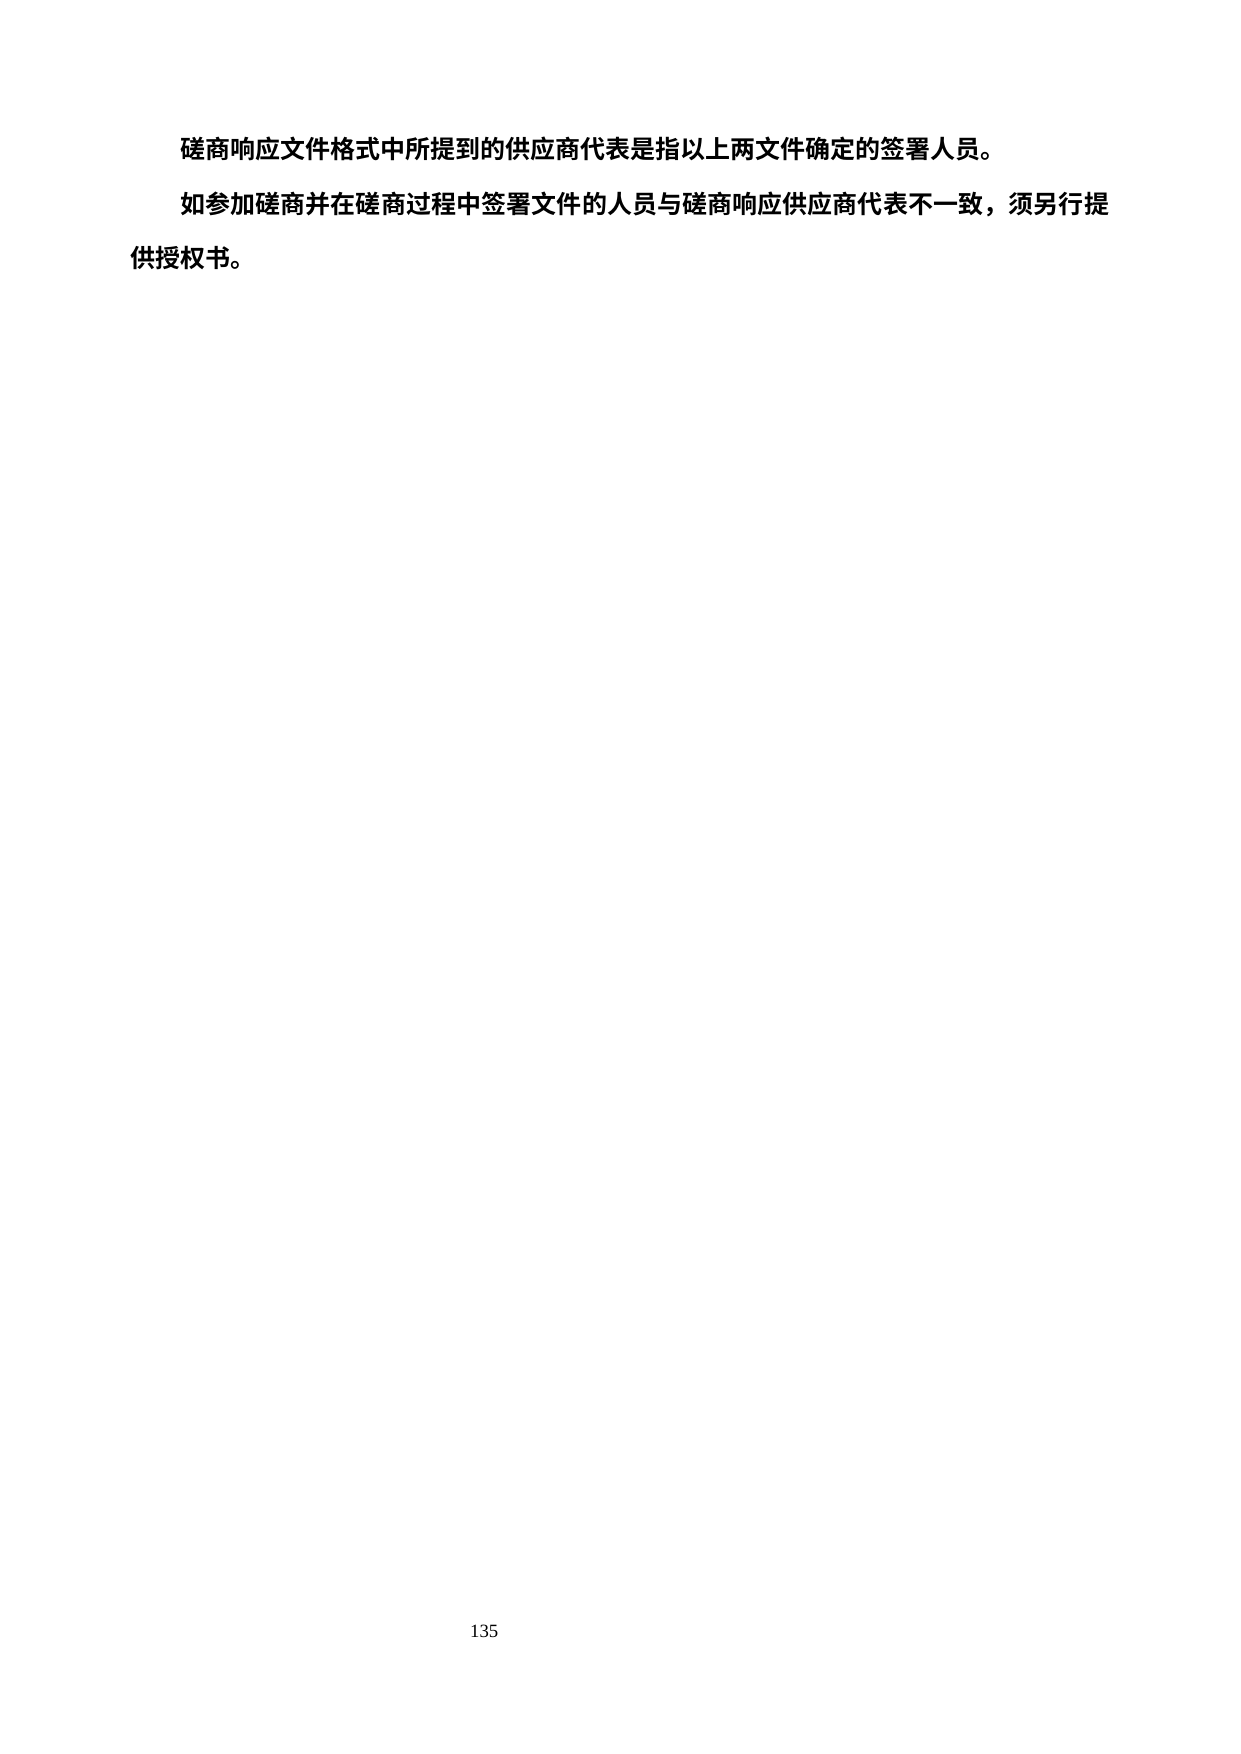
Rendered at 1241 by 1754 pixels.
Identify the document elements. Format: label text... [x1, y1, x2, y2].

text 如参加磋商并在磋商过程中签署文件的人员与磋商响应供应商代表不一致，须另行提供授权书。 [130, 184, 1110, 275]
text 磋商响应文件格式中所提到的供应商代表是指以上两文件确定的签署人员。 [130, 130, 1110, 166]
